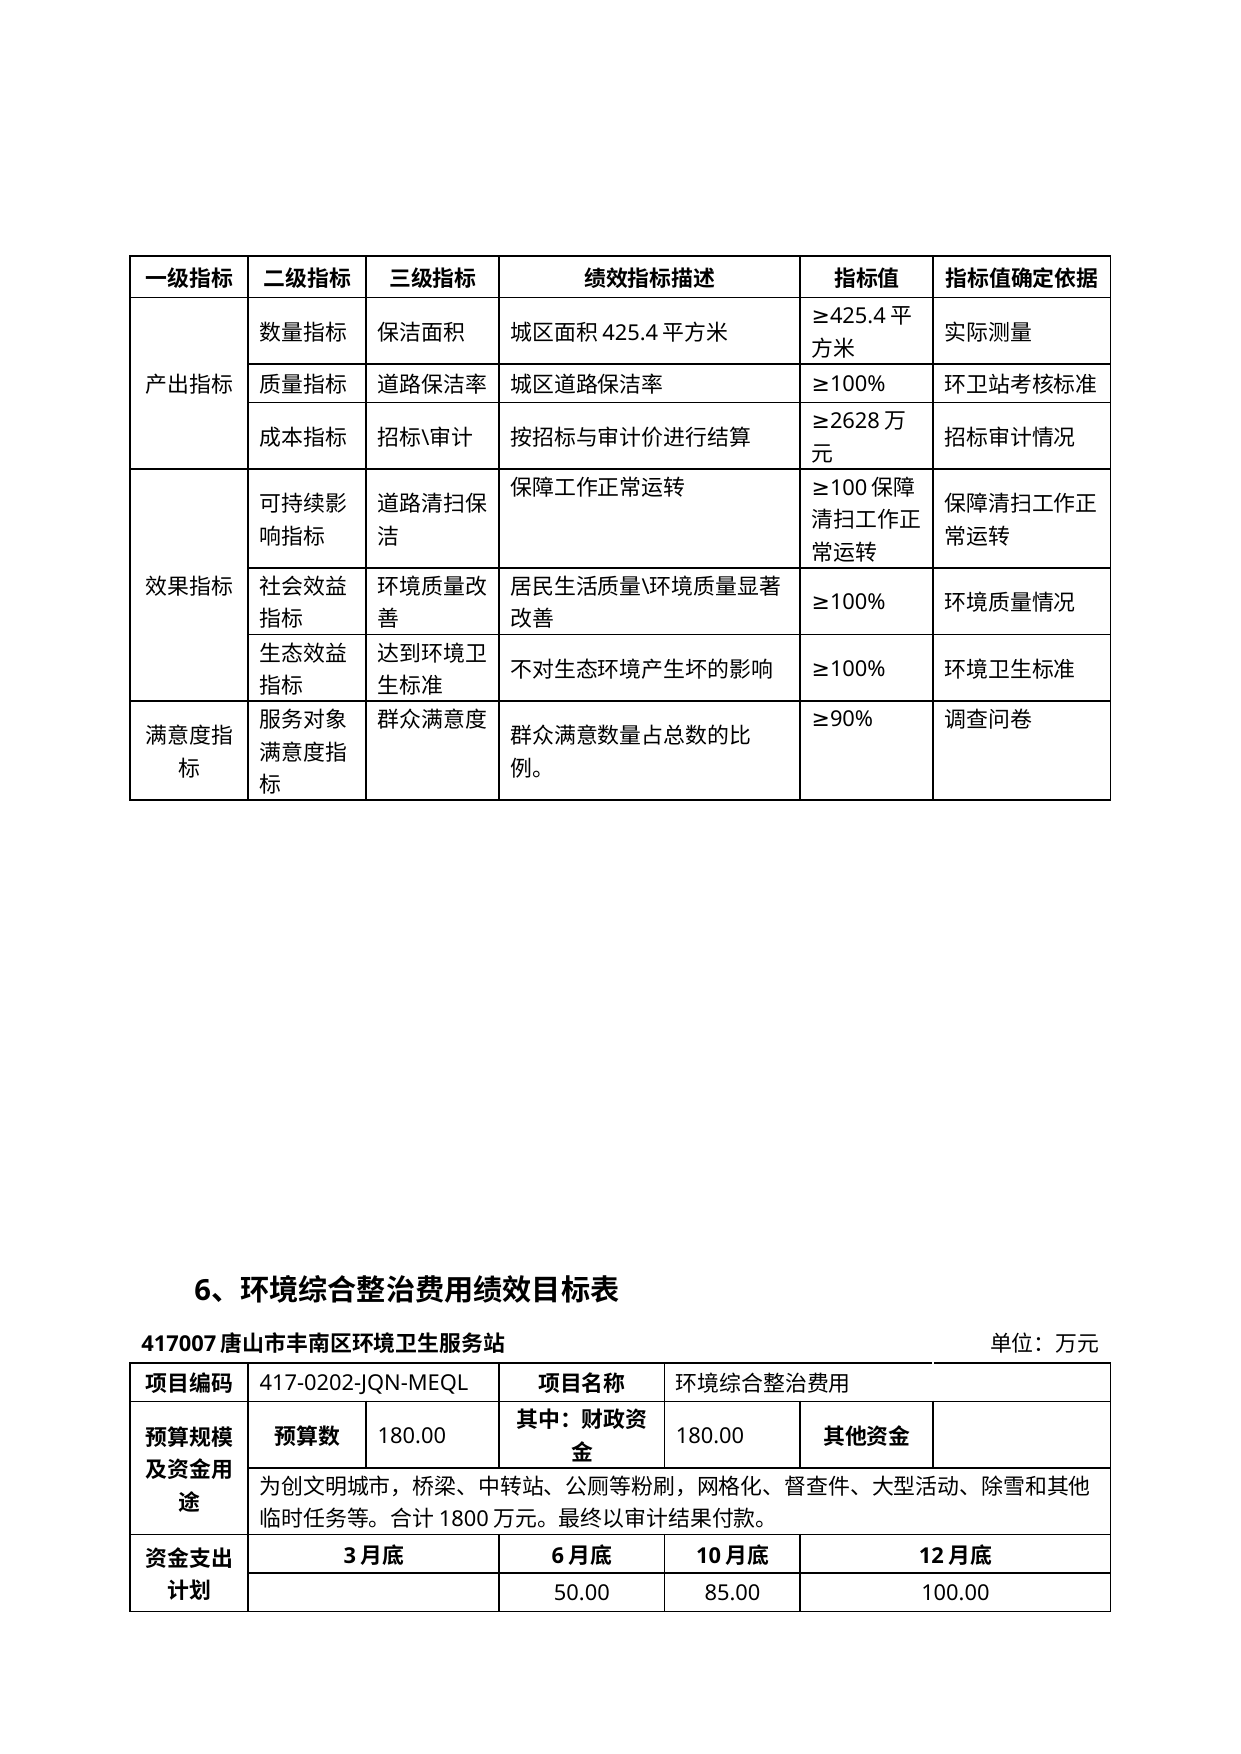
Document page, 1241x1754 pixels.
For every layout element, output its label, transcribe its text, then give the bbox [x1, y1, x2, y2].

table_cell 调查问卷 [934, 702, 1110, 799]
table_cell [249, 1574, 498, 1611]
table_cell 社会效益指标 [249, 569, 365, 633]
table_cell 招标\审计 [367, 403, 498, 468]
text 6、环境综合整治费用绩效目标表 [136, 1256, 1104, 1321]
table_cell 其中：财政资金 [500, 1402, 664, 1467]
table_cell 项目名称 [500, 1364, 664, 1401]
table_cell 其他资金 [801, 1402, 932, 1467]
table_cell 6月底 [500, 1535, 664, 1572]
table_cell 180.00 [665, 1402, 799, 1467]
table_cell ≥90% [801, 702, 932, 799]
table_cell 环卫站考核标准 [934, 365, 1110, 401]
table_header 单位：万元 [934, 1322, 1110, 1362]
table_cell 保障工作正常运转 [500, 470, 799, 567]
table_cell ≥100% [801, 569, 932, 633]
table_cell 数量指标 [249, 298, 365, 363]
table_cell 180.00 [367, 1402, 498, 1467]
table_cell 环境质量改善 [367, 569, 498, 633]
table_cell 实际测量 [934, 298, 1110, 363]
table_cell 不对生态环境产生坏的影响 [500, 635, 799, 700]
table_cell 12月底 [801, 1535, 1110, 1572]
table_cell 项目编码 [131, 1364, 247, 1401]
table_cell ≥100% [801, 365, 932, 401]
table_cell 招标审计情况 [934, 403, 1110, 468]
table_header 三级指标 [367, 257, 498, 296]
table_cell 环境质量情况 [934, 569, 1110, 633]
table_cell 资金支出计划（%） [131, 1535, 247, 1611]
table_header 指标值确定依据 [934, 257, 1110, 296]
table_header 绩效指标描述 [500, 257, 799, 296]
table_cell 城区道路保洁率 [500, 365, 799, 401]
table_cell 道路保洁率 [367, 365, 498, 401]
table_cell 群众满意度 [367, 702, 498, 799]
table_cell 85.00 [665, 1574, 799, 1611]
table_cell 满意度指标 [131, 702, 247, 799]
table_cell 50.00 [500, 1574, 664, 1611]
table_cell ≥425.4平方米 [801, 298, 932, 363]
table_cell 城区面积425.4平方米 [500, 298, 799, 363]
table_cell 质量指标 [249, 365, 365, 401]
table_cell ≥100% [801, 635, 932, 700]
table_cell ≥100保障清扫工作正常运转 [801, 470, 932, 567]
table_cell 保障清扫工作正常运转 [934, 470, 1110, 567]
table_header 二级指标 [249, 257, 365, 296]
table_cell 居民生活质量\环境质量显著改善 [500, 569, 799, 633]
table_cell 环境综合整治费用 [665, 1364, 1110, 1401]
table_header 指标值 [801, 257, 932, 296]
table_cell 417-0202-JQN-MEQL [249, 1364, 498, 1401]
table_header 417007唐山市丰南区环境卫生服务站 [131, 1322, 932, 1362]
table_cell 3月底 [249, 1535, 498, 1572]
table_cell 成本指标 [249, 403, 365, 468]
table_cell 服务对象满意度指标 [249, 702, 365, 799]
table_cell 可持续影响指标 [249, 470, 365, 567]
table_cell 道路清扫保洁 [367, 470, 498, 567]
table_cell 生态效益指标 [249, 635, 365, 700]
table_cell 10月底 [665, 1535, 799, 1572]
table_cell 达到环境卫生标准 [367, 635, 498, 700]
table_cell ≥2628万元 [801, 403, 932, 468]
table_cell 保洁面积 [367, 298, 498, 363]
table_cell 为创文明城市，桥梁、中转站、公厕等粉刷，网格化、督查件、大型活动、除雪和其他临时任务等。合计1800万元。最终以审计结果付款。 [249, 1469, 1110, 1534]
table_cell 按招标与审计价进行结算 [500, 403, 799, 468]
table_cell 100.00 [801, 1574, 1110, 1611]
table_cell 产出指标 [131, 298, 247, 468]
table_cell 预算规模及资金用途 [131, 1402, 247, 1534]
table_cell [934, 1402, 1110, 1467]
table_cell 群众满意数量占总数的比例。 [500, 702, 799, 799]
table_cell 预算数 [249, 1402, 365, 1467]
table_cell 环境卫生标准 [934, 635, 1110, 700]
table_header 一级指标 [131, 257, 247, 296]
table_cell 效果指标 [131, 470, 247, 700]
